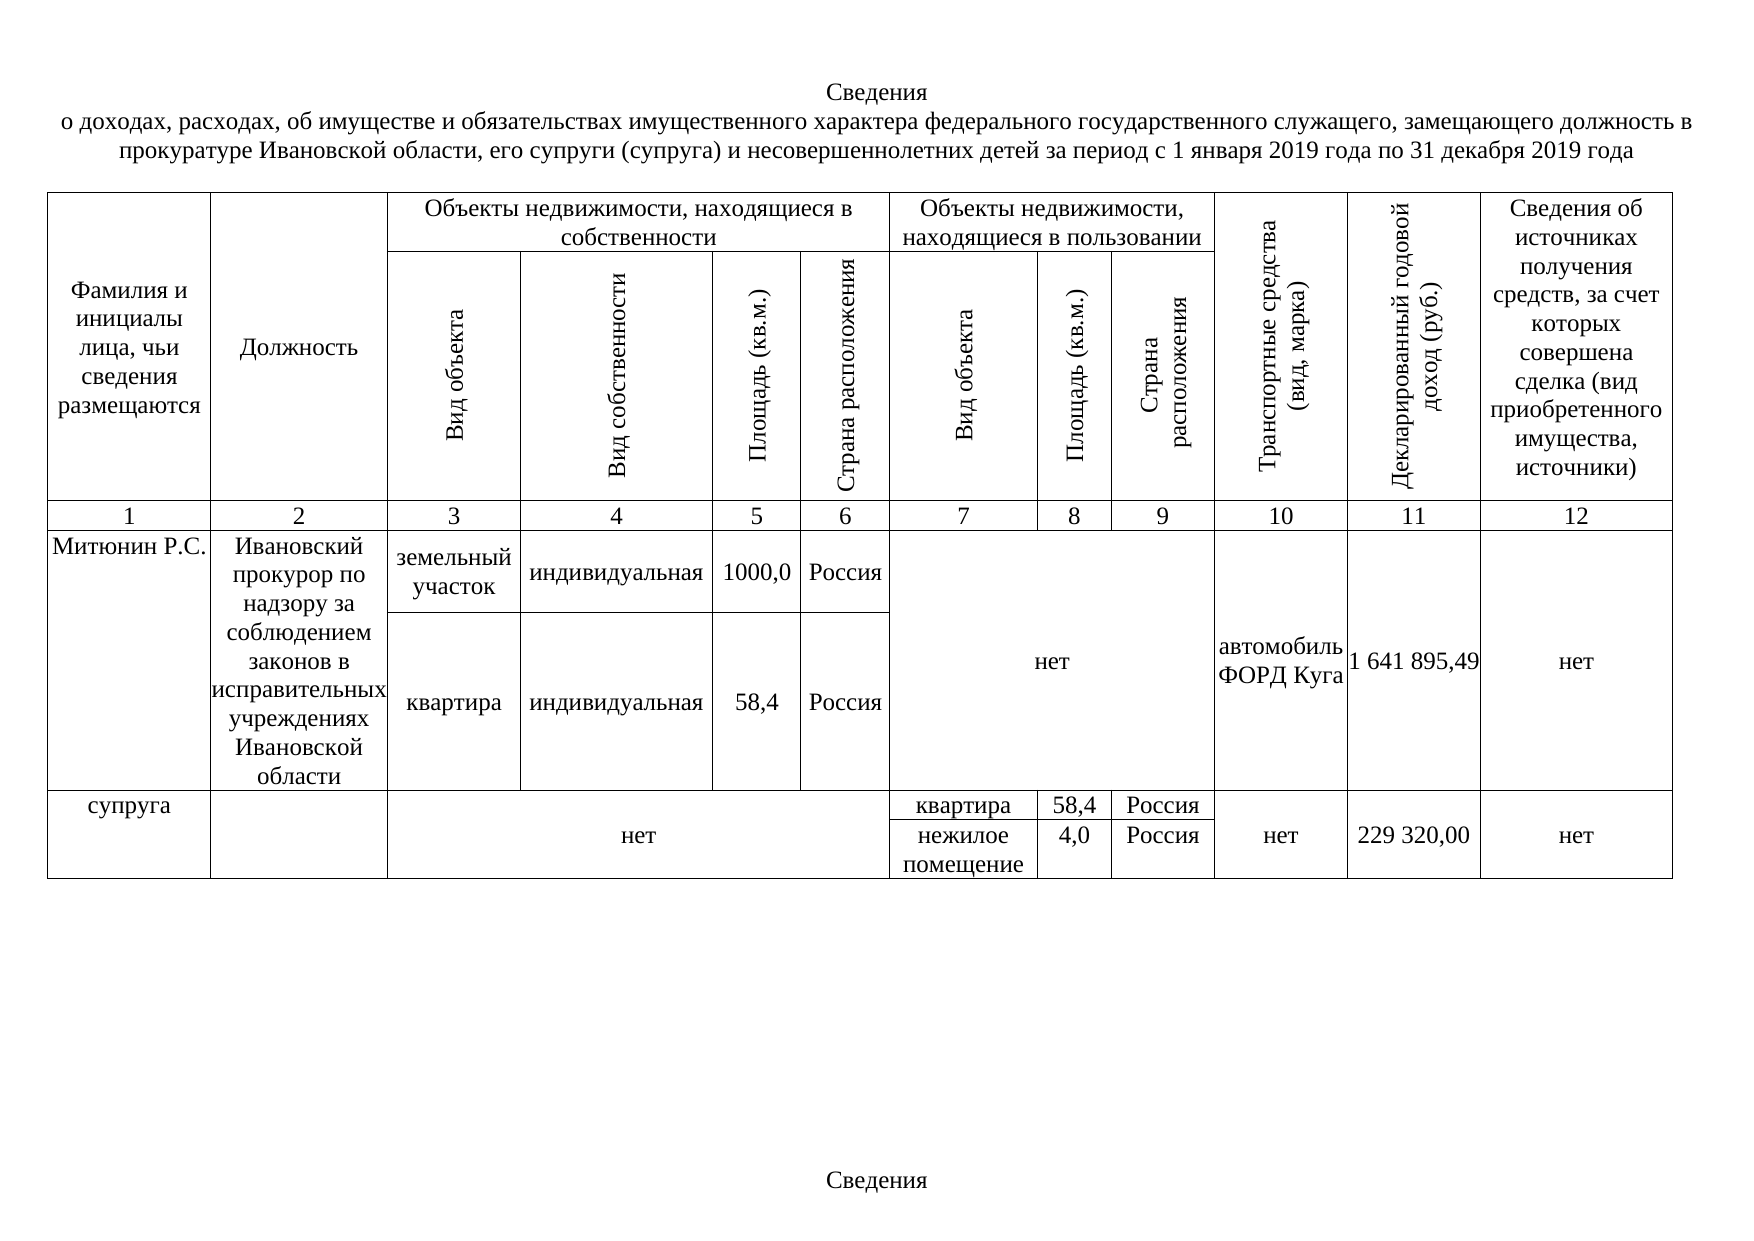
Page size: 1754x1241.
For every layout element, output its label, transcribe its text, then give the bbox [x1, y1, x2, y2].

table_header Транспортные средства (вид, марка) [1215, 193, 1347, 500]
table_cell Россия [801, 613, 889, 789]
table_cell земельный участок [388, 531, 520, 612]
table_cell 58,4 [713, 613, 800, 789]
table_cell Ивановский прокурор по надзору за соблюдением законов в исправительных учреждениях Ивановской области [211, 531, 387, 789]
table_cell 7 [890, 501, 1037, 530]
table_cell Россия [1112, 791, 1214, 819]
table_cell квартира [890, 791, 1037, 819]
table_cell Россия [1112, 820, 1214, 878]
table_cell 6 [801, 501, 889, 530]
table_cell нет [388, 791, 889, 878]
table_cell Страна расположения [1112, 252, 1214, 500]
table_cell 4 [521, 501, 712, 530]
table_cell нежилое помещение [890, 820, 1037, 878]
table_cell Площадь (кв.м.) [713, 252, 800, 500]
table_cell индивидуальная [521, 613, 712, 789]
table_cell 229 320,00 [1348, 791, 1480, 878]
table_cell Вид объекта [388, 252, 520, 500]
table_cell Вид объекта [890, 252, 1037, 500]
table_cell Вид собственности [521, 252, 712, 500]
table_cell супруга [48, 791, 210, 878]
table_cell 2 [211, 501, 387, 530]
table_cell нет [890, 531, 1214, 789]
text Сведения [30, 1165, 1723, 1194]
table_cell квартира [388, 613, 520, 789]
table_cell автомобиль ФОРД Куга [1215, 531, 1347, 789]
text о доходах, расходах, об имуществе и обязательствах имущественного характера федерального государственного служащего, замещающего должность в прокуратуре Ивановской области, его супруги (супруга) и несовершеннолетних детей за период с 1 января 2019 года по 31 декабря 2019 года [30, 106, 1723, 163]
table_cell 3 [388, 501, 520, 530]
table_header Должность [211, 193, 387, 500]
text Сведения [30, 77, 1723, 106]
table_cell [211, 791, 387, 878]
table_header Сведения об источниках получения средств, за счет которых совершена сделка (вид приобретенного имущества, источники) [1481, 193, 1672, 500]
table_cell 10 [1215, 501, 1347, 530]
table_cell 1 641 895,49 [1348, 531, 1480, 789]
table_cell 8 [1038, 501, 1111, 530]
table_cell 11 [1348, 501, 1480, 530]
table_cell 12 [1481, 501, 1672, 530]
table_cell 58,4 [1038, 791, 1111, 819]
table_cell 1000,0 [713, 531, 800, 612]
table_header Декларированный годовой доход (руб.) [1348, 193, 1480, 500]
table_header Объекты недвижимости, находящиеся в пользовании [890, 193, 1214, 251]
table_cell Площадь (кв.м.) [1038, 252, 1111, 500]
table_cell Страна расположения [801, 252, 889, 500]
table_cell нет [1481, 531, 1672, 789]
table_cell 9 [1112, 501, 1214, 530]
table_cell Митюнин Р.С. [48, 531, 210, 789]
table_cell 5 [713, 501, 800, 530]
table_header Фамилия и инициалы лица, чьи сведения размещаются [48, 193, 210, 500]
table_cell нет [1215, 791, 1347, 878]
table_header Объекты недвижимости, находящиеся в собственности [388, 193, 889, 251]
table_cell 1 [48, 501, 210, 530]
table_cell нет [1481, 791, 1672, 878]
table_cell индивидуальная [521, 531, 712, 612]
table_cell 4,0 [1038, 820, 1111, 878]
table_cell Россия [801, 531, 889, 612]
